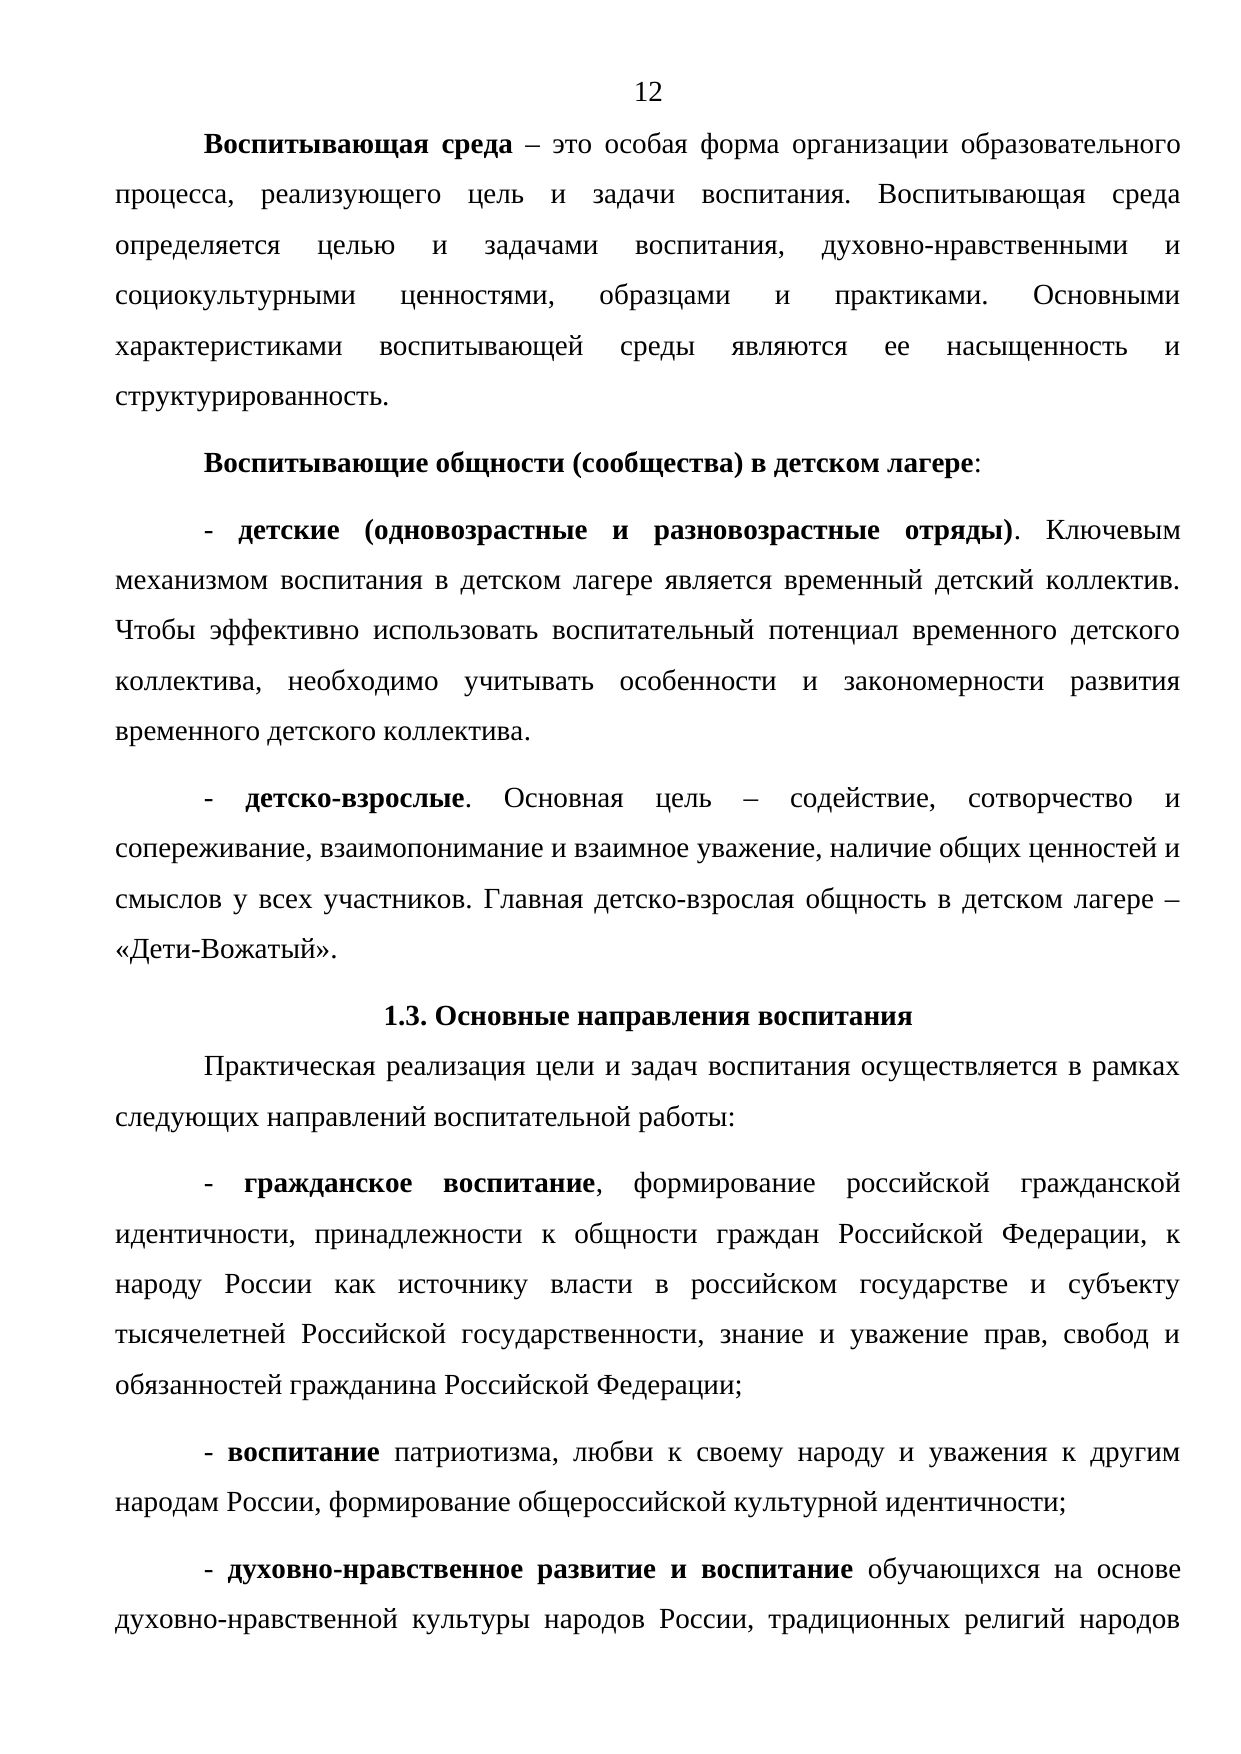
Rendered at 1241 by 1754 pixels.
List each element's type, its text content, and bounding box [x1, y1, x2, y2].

text - гражданское воспитание, формирование российской гражданской идентичности, принадлежности к общности граждан Российской Федерации, к народу России как источнику власти в российском государстве и субъекту тысячелетней Российской государственности, знание и уважение прав, свобод и обязанностей гражданина Российской Федерации; [115, 1166, 1181, 1400]
text Воспитывающие общности (сообщества) в детском лагере: [115, 445, 1181, 478]
subtitle 1.3. Основные направления воспитания [115, 998, 1181, 1032]
text Воспитывающая среда – это особая форма организации образовательного процесса, реализующего цель и задачи воспитания. Воспитывающая среда определяется целью и задачами воспитания, духовно-нравственными и социокультурными ценностями, образцами и практиками. Основными характеристиками воспитывающей среды являются ее насыщенность и структурированность. [115, 126, 1181, 411]
text - детско-взрослые. Основная цель – содействие, сотворчество и сопереживание, взаимопонимание и взаимное уважение, наличие общих ценностей и смыслов у всех участников. Главная детско-взрослая общность в детском лагере – «Дети-Вожатый». [115, 780, 1181, 964]
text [115, 1551, 1181, 1635]
text - воспитание патриотизма, любви к своему народу и уважения к другим народам России, формирование общероссийской культурной идентичности; [115, 1434, 1181, 1518]
text - детские (одновозрастные и разновозрастные отряды). Ключевым механизмом воспитания в детском лагере является временный детский коллектив. Чтобы эффективно использовать воспитательный потенциал временного детского коллектива, необходимо учитывать особенности и закономерности развития временного детского коллектива. [115, 512, 1181, 747]
text Практическая реализация цели и задач воспитания осуществляется в рамках следующих направлений воспитательной работы: [115, 1048, 1181, 1132]
